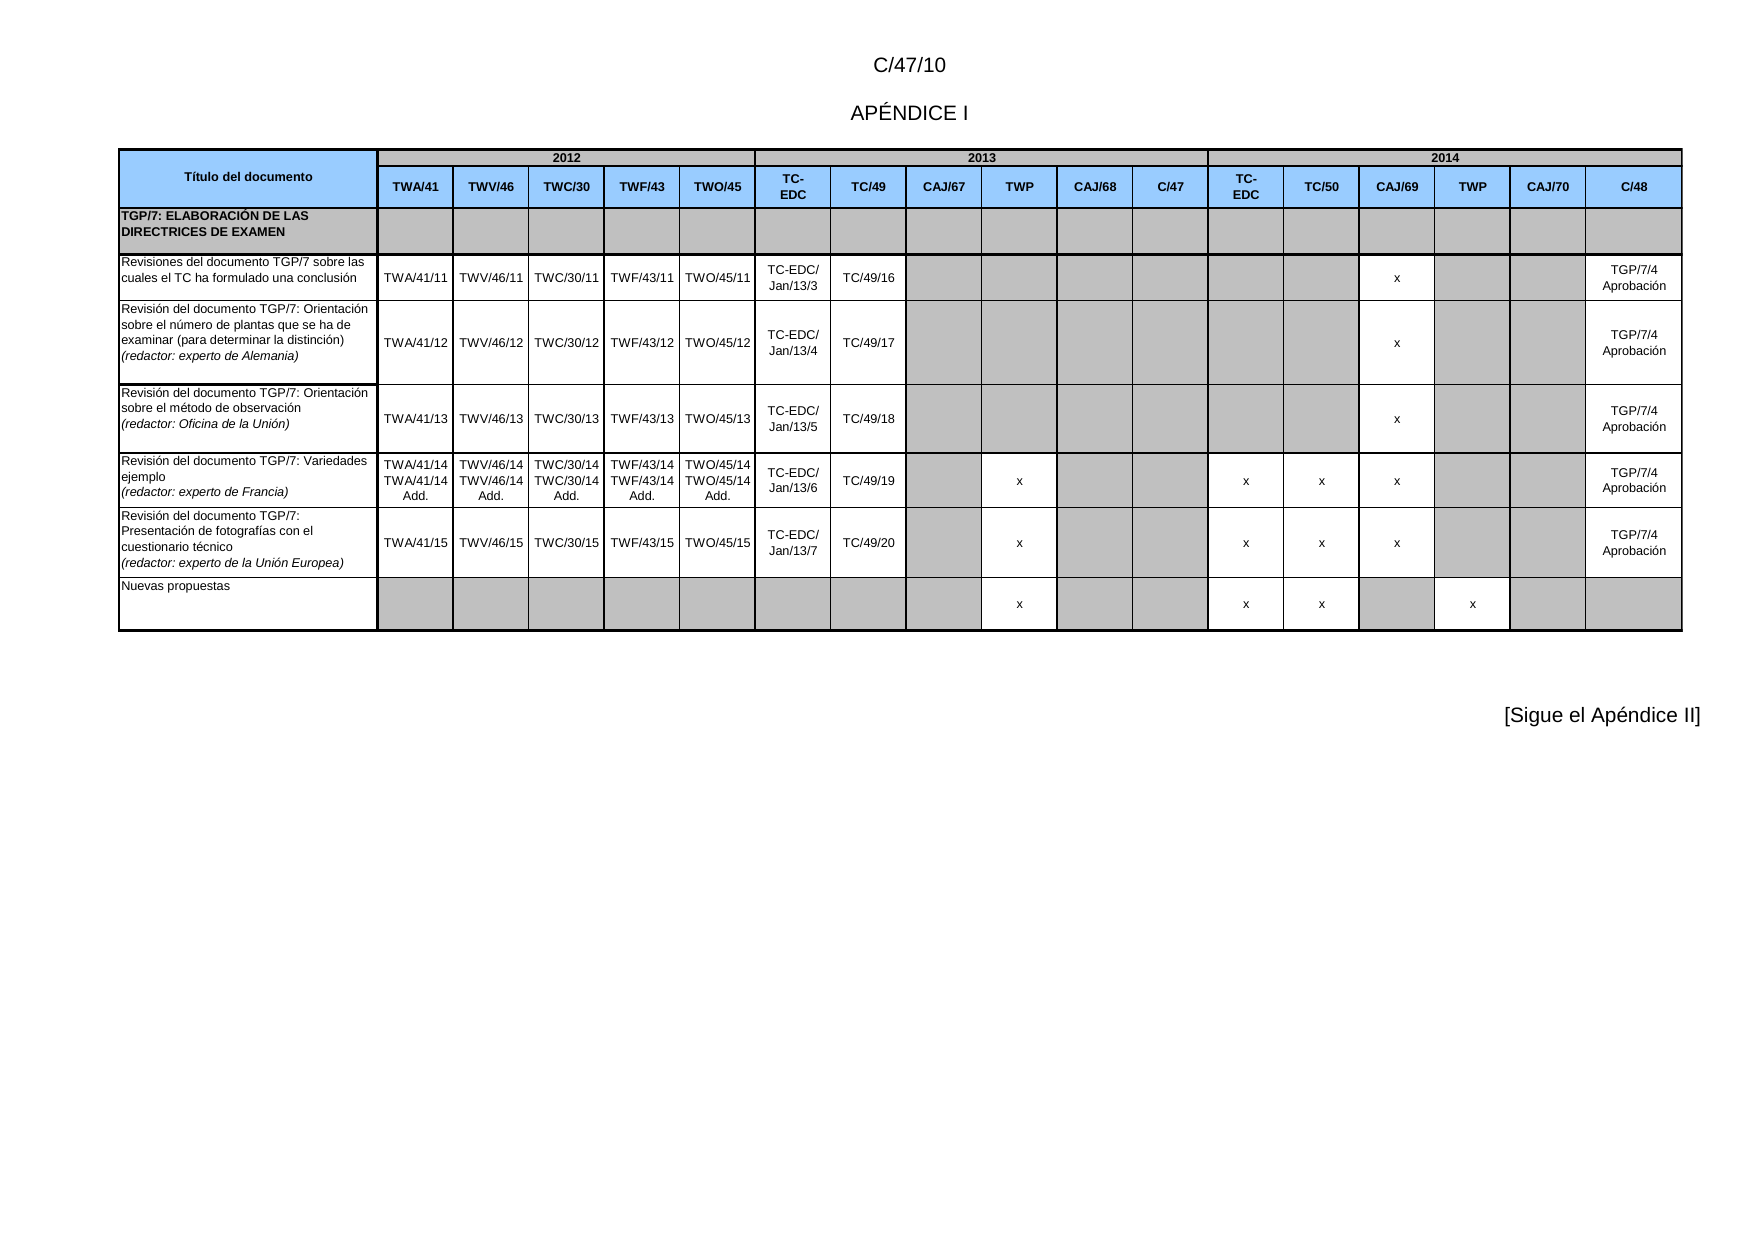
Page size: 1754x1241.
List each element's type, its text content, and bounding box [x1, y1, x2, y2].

text [Sigue el Apéndice II] [118, 703, 1701, 727]
